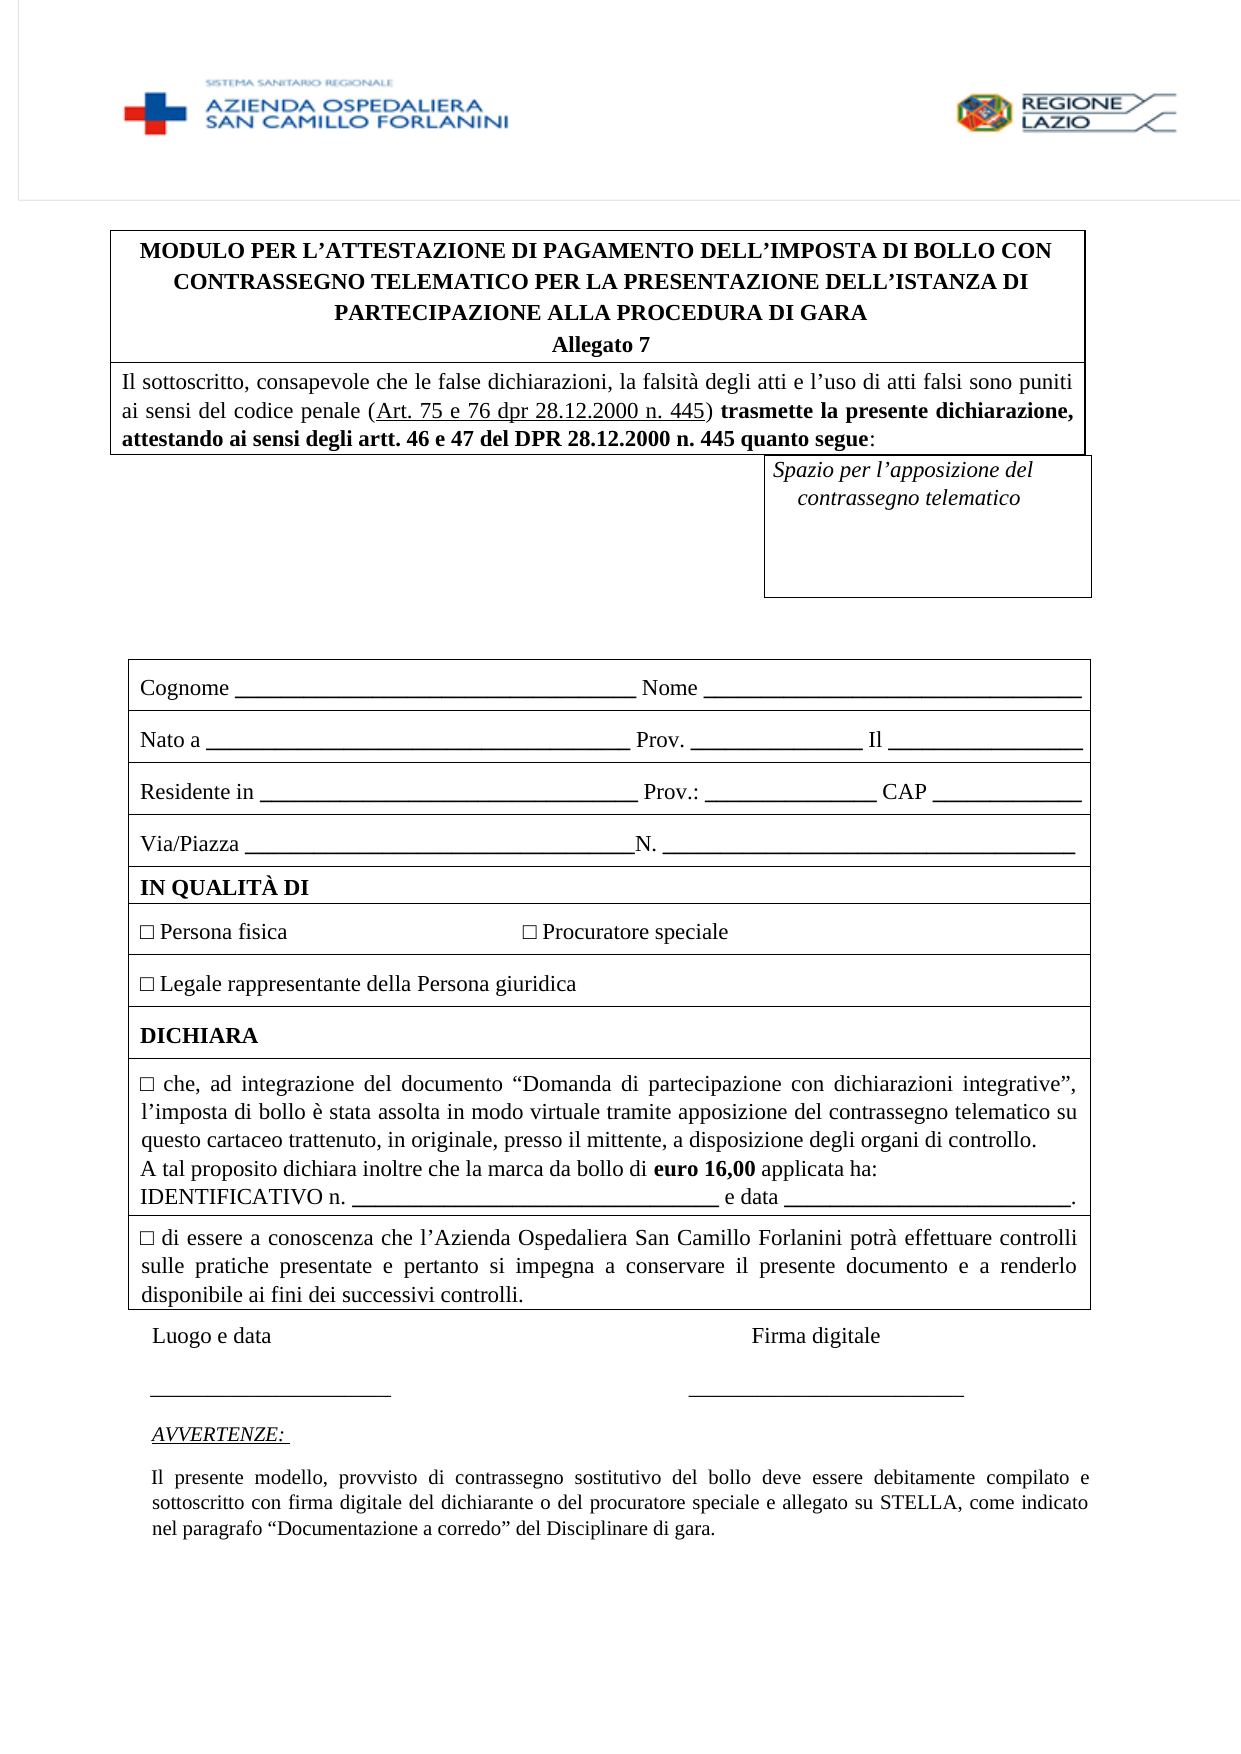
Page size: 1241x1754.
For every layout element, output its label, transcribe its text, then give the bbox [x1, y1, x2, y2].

table_cell Via/Piazza __________________________________ N. ____________________________________ [129, 815, 1090, 866]
text _____________________ ________________________ [150, 1373, 1091, 1400]
table_cell □ Legale rappresentante della Persona giuridica [129, 955, 1090, 1006]
table_cell Il sottoscritto, consapevole che le false dichiarazioni, la falsità degli atti e l’uso di atti falsi sono puniti ai sensi del codice penale (Art. 75 e 76 dpr 28.12.2000 n. 445) trasmette la presente dichiarazione, attestando ai sensi degli artt. 46 e 47 del DPR 28.12.2000 n. 445 quanto segue: [111, 363, 1084, 454]
text Spazio per l’apposizione del contrassegno telematico [765, 456, 1091, 511]
table_cell DICHIARA [129, 1007, 1090, 1058]
table_cell □ che, ad integrazione del documento “Domanda di partecipazione con dichiarazioni integrative”, l’imposta di bollo è stata assolta in modo virtuale tramite apposizione del contrassegno telematico su questo cartaceo trattenuto, in originale, presso il mittente, a disposizione degli organi di controllo. A tal proposito dichiara inoltre che la marca da bollo di euro 16,00 applicata ha: IDENTIFICATIVO n. ________________________________ e data _________________________. [129, 1059, 1090, 1215]
table_cell IN QUALITÀ DI [129, 867, 1090, 902]
text Il presente modello, provvisto di contrassegno sostitutivo del bollo deve essere debitamente compilato e sottoscritto con firma digitale del dichiarante o del procuratore speciale e allegato su STELLA, come indicato nel paragrafo “Documentazione a corredo” del Disciplinare di gara. [151, 1464, 1091, 1540]
table_cell □ di essere a conoscenza che l’Azienda Ospedaliera San Camillo Forlanini potrà effettuare controlli sulle pratiche presentate e pertanto si impegna a conservare il presente documento e a renderlo disponibile ai fini dei successivi controlli. [129, 1216, 1090, 1309]
text Luogo e data Firma digitale [152, 1323, 1091, 1349]
table_header MODULO PER L’ATTESTAZIONE DI PAGAMENTO DELL’IMPOSTA DI BOLLO CON CONTRASSEGNO TELEMATICO PER LA PRESENTAZIONE DELL’ISTANZA DI PARTECIPAZIONE ALLA PROCEDURA DI GARA Allegato 7 [111, 231, 1084, 362]
text AVVERTENZE: [152, 1422, 1091, 1446]
table_header Cognome ___________________________________ Nome _________________________________ [129, 660, 1090, 710]
table_cell Residente in _________________________________ Prov.: _______________ CAP _____________ [129, 763, 1090, 814]
table_cell Nato a _____________________________________ Prov. _______________ Il _________________ [129, 711, 1090, 762]
picture [17, 0, 1241, 202]
table_cell □ Persona fisica □ Procuratore speciale [129, 904, 1090, 954]
